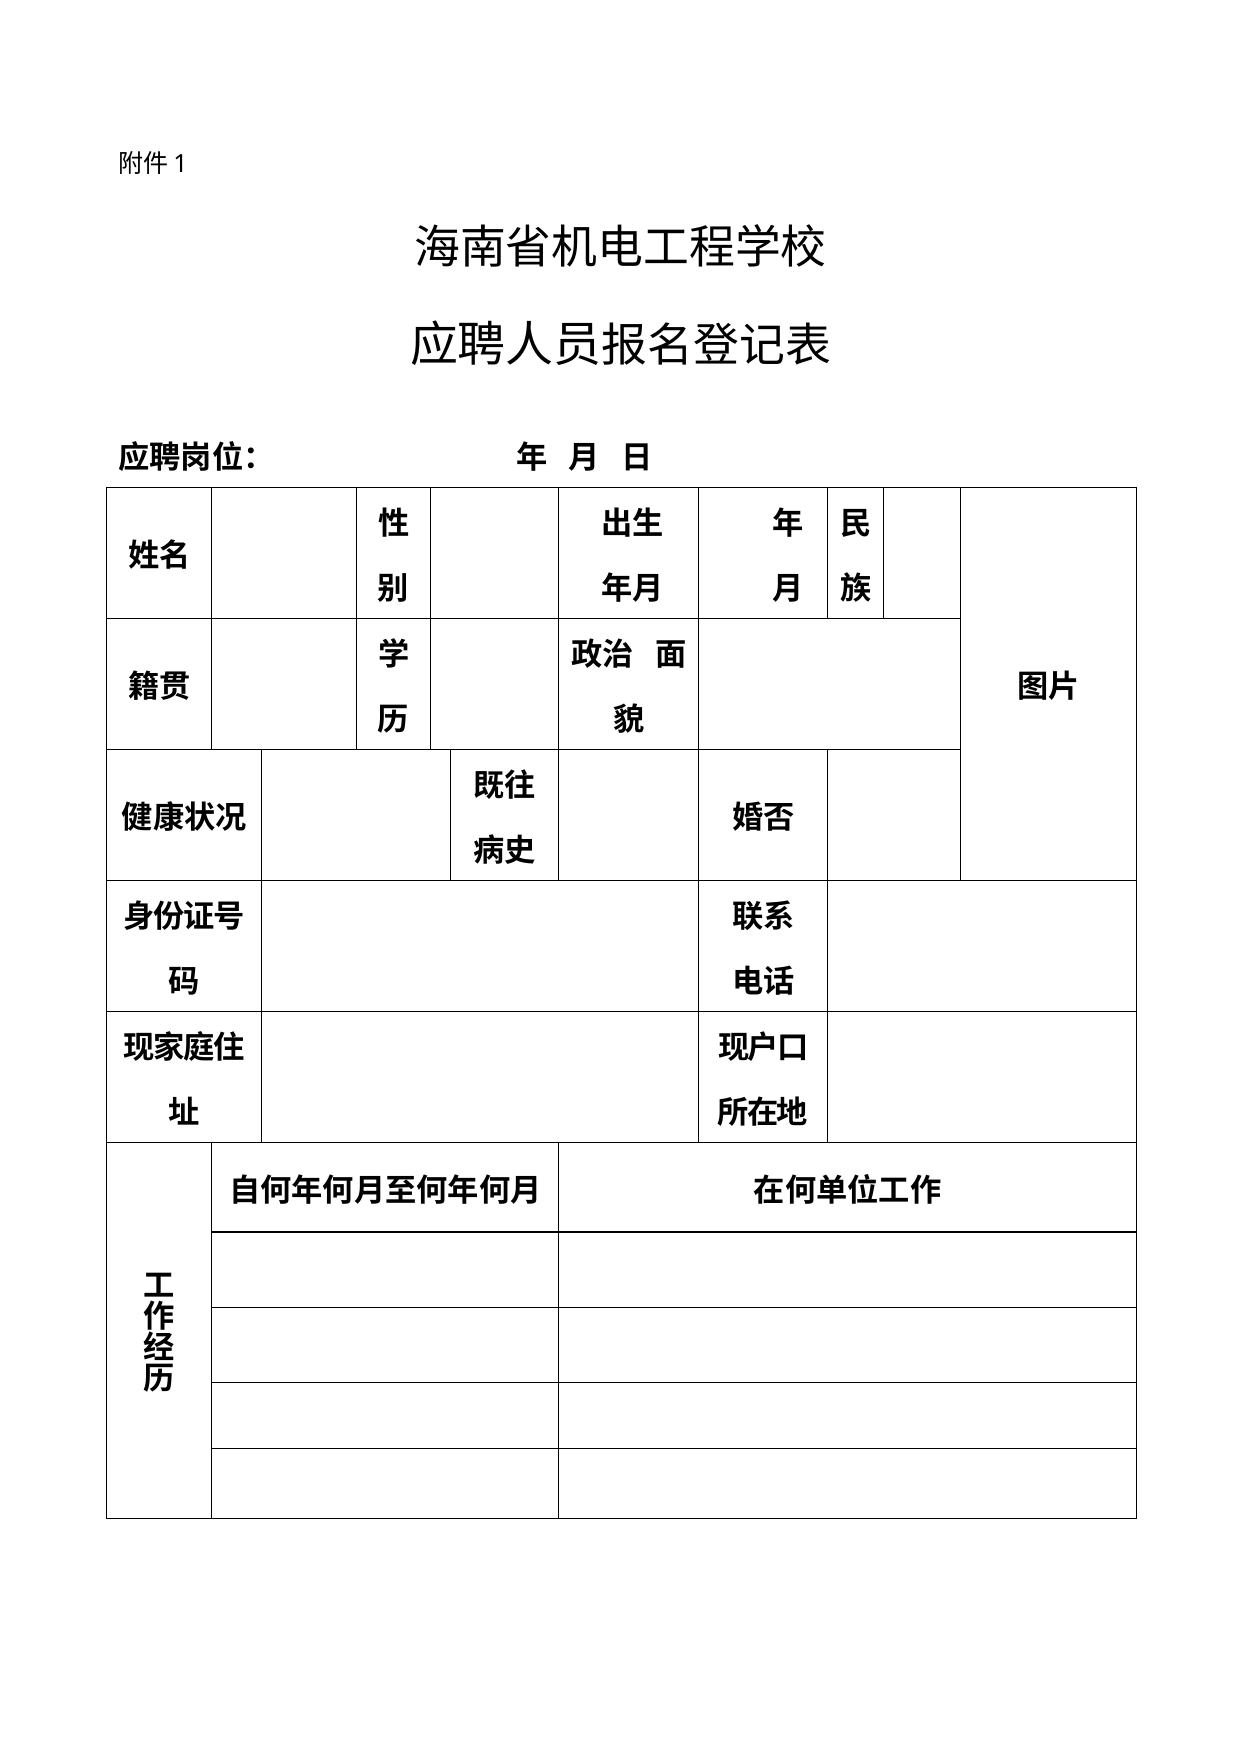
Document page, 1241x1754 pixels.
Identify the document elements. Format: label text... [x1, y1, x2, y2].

table_cell [212, 1233, 558, 1307]
table_header 民族 [828, 488, 883, 618]
table_header 年月 [699, 488, 827, 618]
table_cell 自何年何月至何年何月 [212, 1143, 558, 1231]
table_header [884, 488, 960, 618]
table_cell 现家庭住址 [107, 1012, 261, 1142]
table_cell 既往 病史 [451, 750, 558, 880]
text 应聘岗位： 年 月 日 [118, 422, 1122, 487]
table_cell [699, 619, 960, 749]
table_cell [431, 619, 558, 749]
table_cell [559, 1233, 1136, 1307]
table_cell [212, 1449, 558, 1518]
table_header 图片 [961, 488, 1136, 880]
text 附件1 [118, 129, 1122, 194]
table_cell 身份证号码 [107, 881, 261, 1011]
table_cell [828, 750, 960, 880]
table_cell [559, 1383, 1136, 1448]
table_cell 政治 面貌 [559, 619, 698, 749]
table_cell [212, 1308, 558, 1382]
table_cell 婚否 [699, 750, 827, 880]
table_header [212, 488, 356, 618]
table_cell [559, 1449, 1136, 1518]
table_cell [559, 750, 698, 880]
table_header [431, 488, 558, 618]
table_cell 工作经历 [107, 1143, 211, 1518]
table_header 性别 [357, 488, 430, 618]
table_cell [828, 881, 1136, 1011]
table_cell 健康状况 [107, 750, 261, 880]
table_cell [212, 1383, 558, 1448]
table_header 出生 年月 [559, 488, 698, 618]
table_cell [212, 619, 356, 749]
table_cell 在何单位工作 [559, 1143, 1136, 1231]
table_cell [559, 1308, 1136, 1382]
table_cell [262, 1012, 698, 1142]
table_cell [828, 1012, 1136, 1142]
table_cell 联系 电话 [699, 881, 827, 1011]
table_header 姓名 [107, 488, 211, 618]
text 应聘人员报名登记表 [118, 292, 1122, 389]
text 海南省机电工程学校 [118, 194, 1122, 292]
table_cell 现户口所在地 [699, 1012, 827, 1142]
table_cell [262, 750, 450, 880]
table_cell [262, 881, 698, 1011]
table_cell 籍贯 [107, 619, 211, 749]
table_cell 学历 [357, 619, 430, 749]
